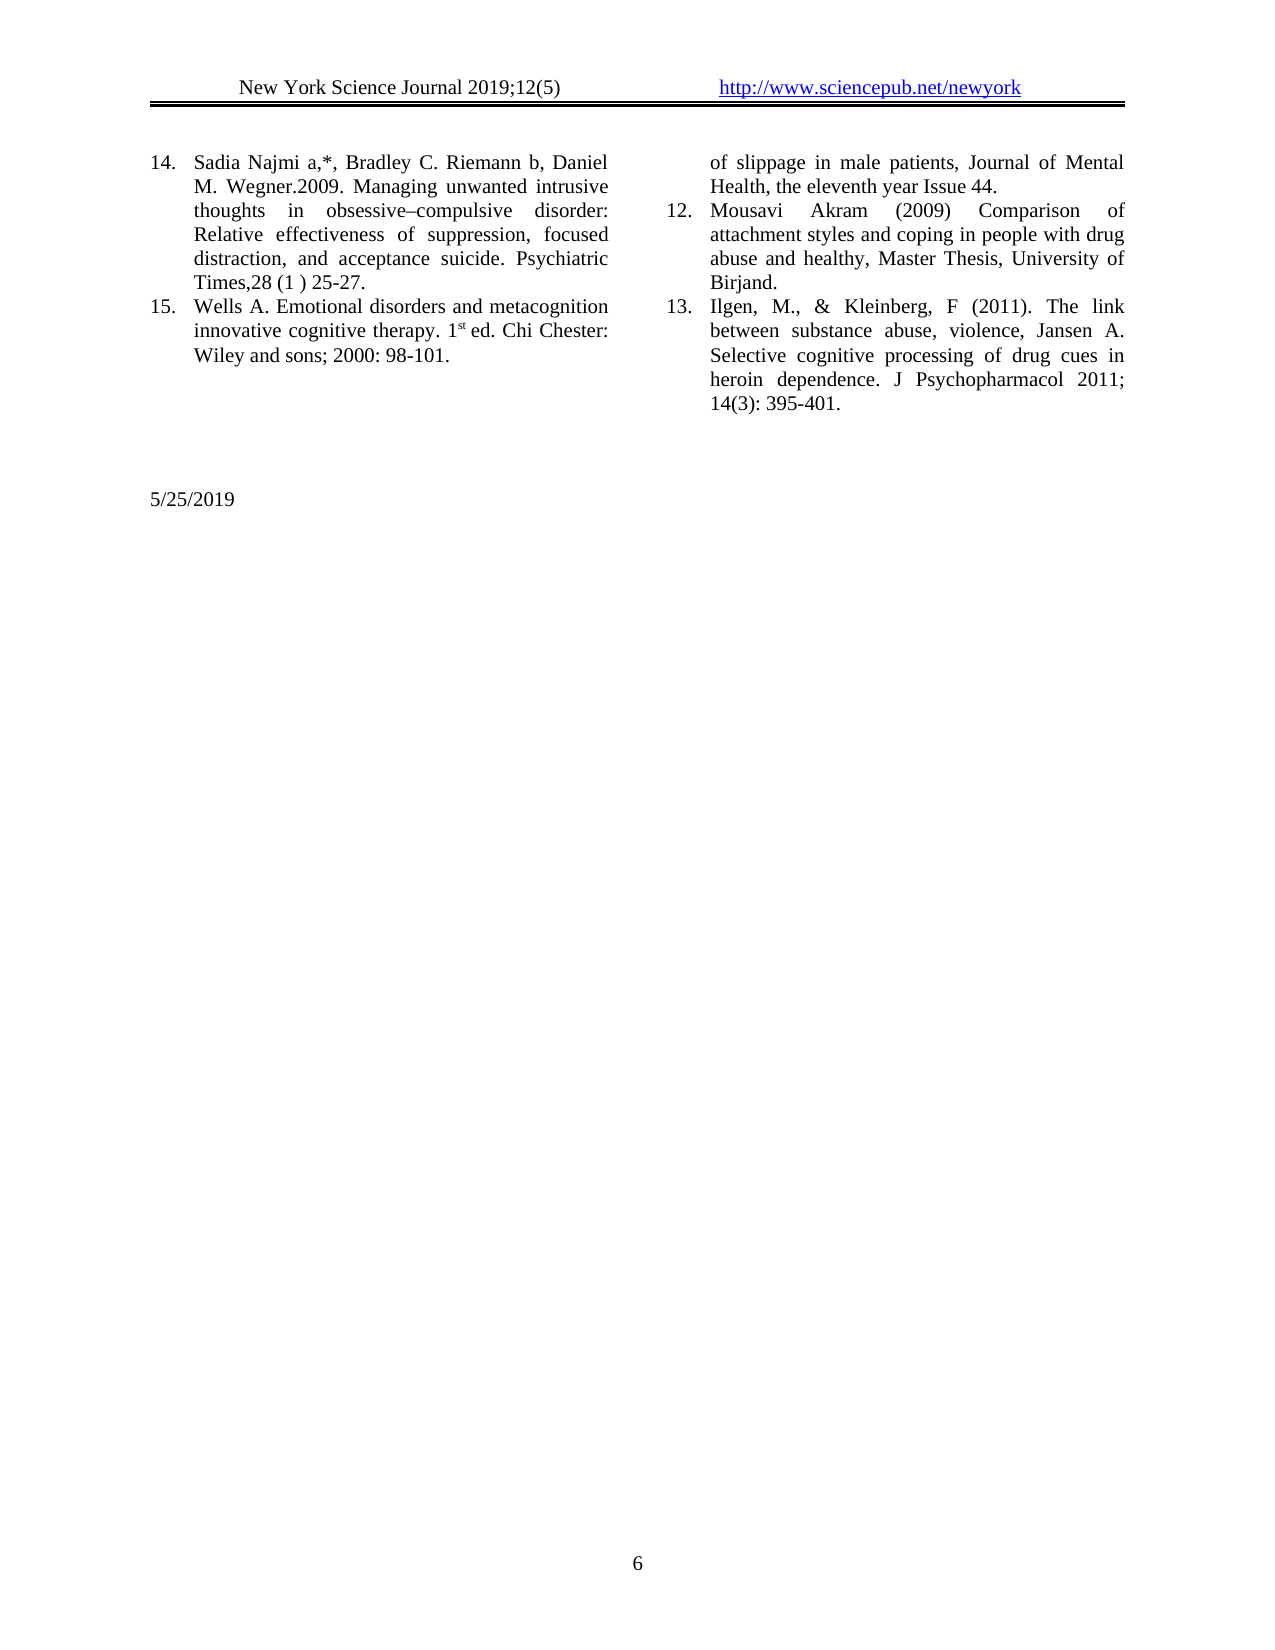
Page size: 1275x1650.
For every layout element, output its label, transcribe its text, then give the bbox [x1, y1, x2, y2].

list Wells A. Emotional disorders and metacognition innovative cognitive therapy. 1st ed. Chi Chester: Wiley and sons; 2000: 98-101. [150, 294, 609, 367]
text 5/25/2019 [150, 487, 1125, 511]
list Sadia Najmi a,*, Bradley C. Riemann b, Daniel M. Wegner.2009. Managing unwanted intrusive thoughts in obsessive–compulsive disorder: Relative effectiveness of suppression, focused distraction, and acceptance suicide. Psychiatric Times,28 (1 ) 25-27. [150, 150, 609, 294]
list Mousavi Akram (2009) Comparison of attachment styles and coping in people with drug abuse and healthy, Master Thesis, University of Birjand. [666, 198, 1125, 294]
list Ilgen, M., & Kleinberg, F (2011). The link between substance abuse, violence, Jansen A. Selective cognitive processing of drug cues in heroin dependence. J Psychopharmacol 2011; 14(3): 395-401. [666, 294, 1125, 415]
